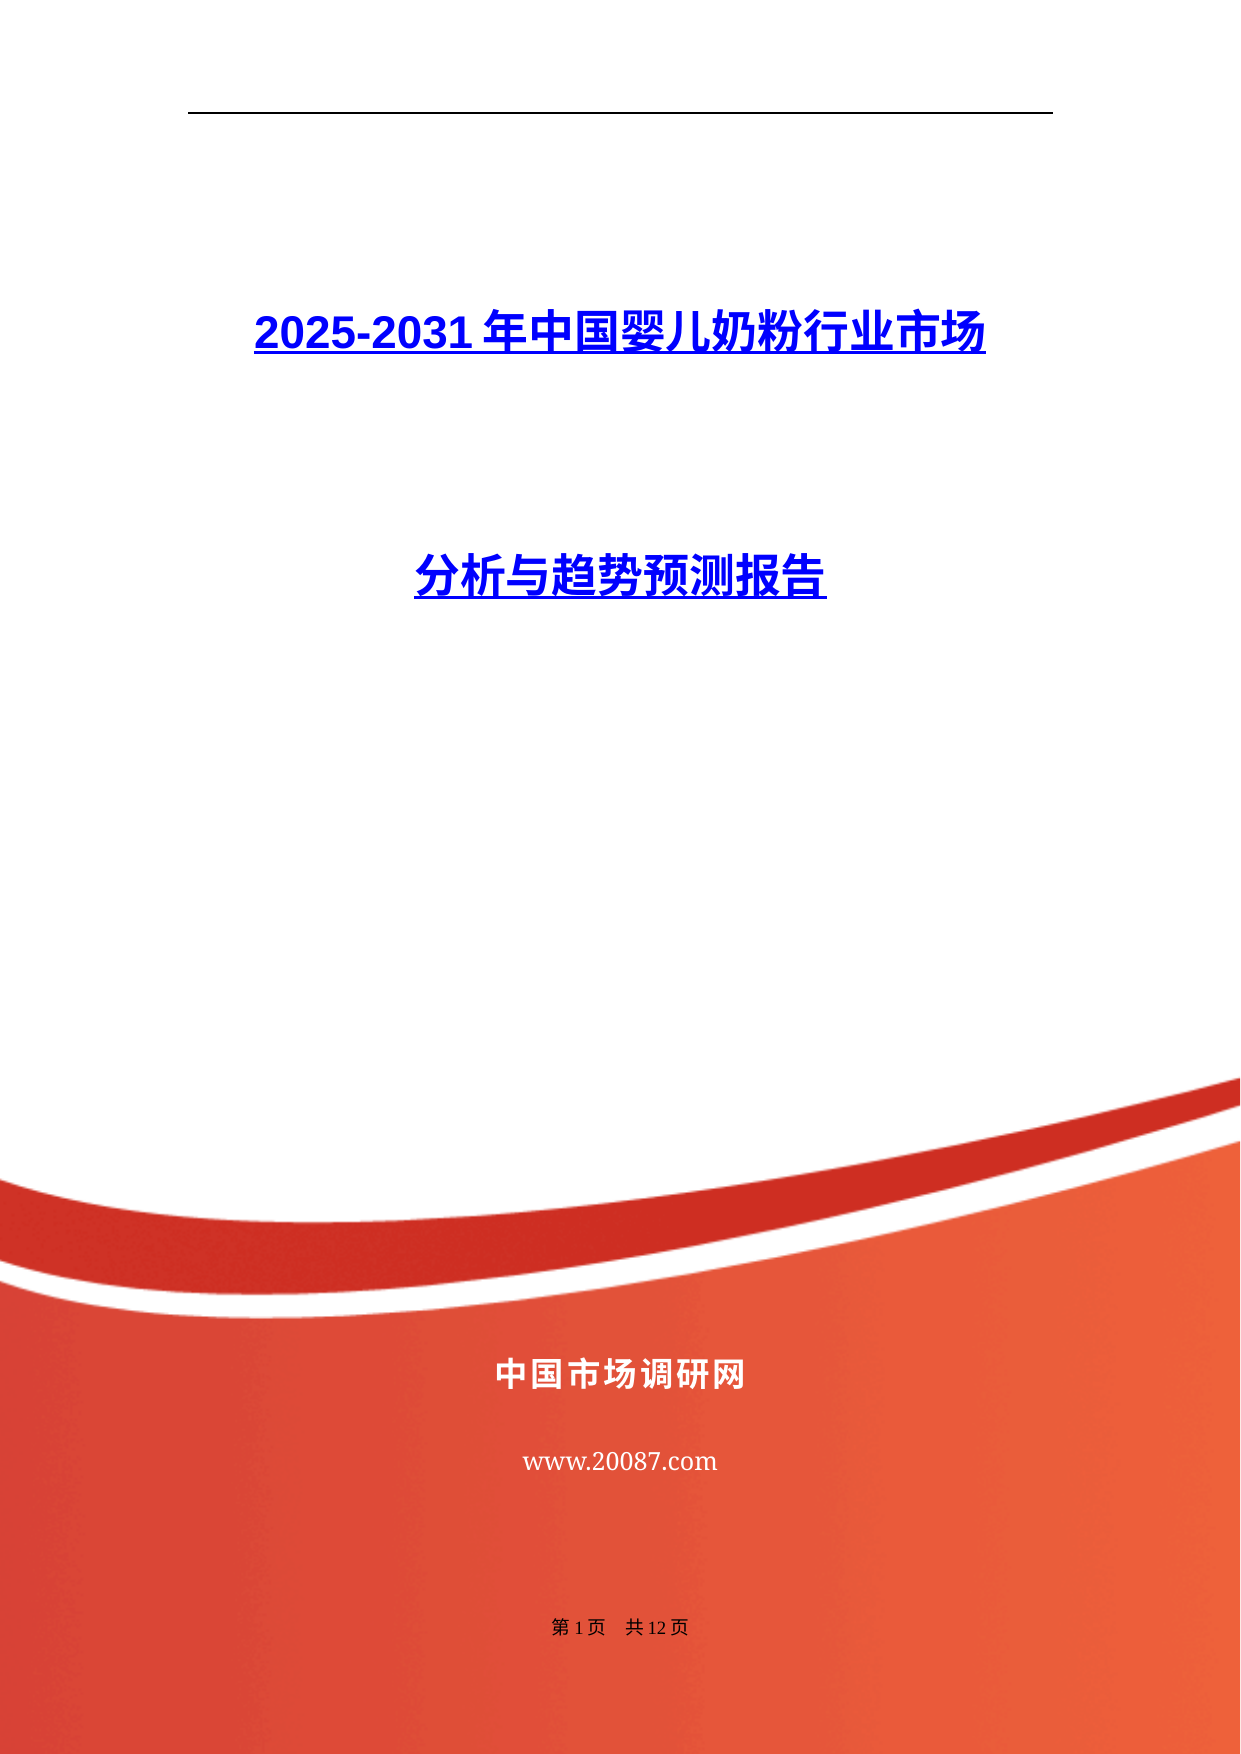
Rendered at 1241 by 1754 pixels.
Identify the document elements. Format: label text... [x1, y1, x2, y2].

text www.20087.com [187, 1428, 1053, 1493]
picture [0, 1006, 1241, 1754]
table_header 2025-2031年中国婴儿奶粉行业市场分析与趋势预测报告 [188, 207, 1053, 773]
subtitle 中国市场调研网 [187, 1339, 1053, 1404]
